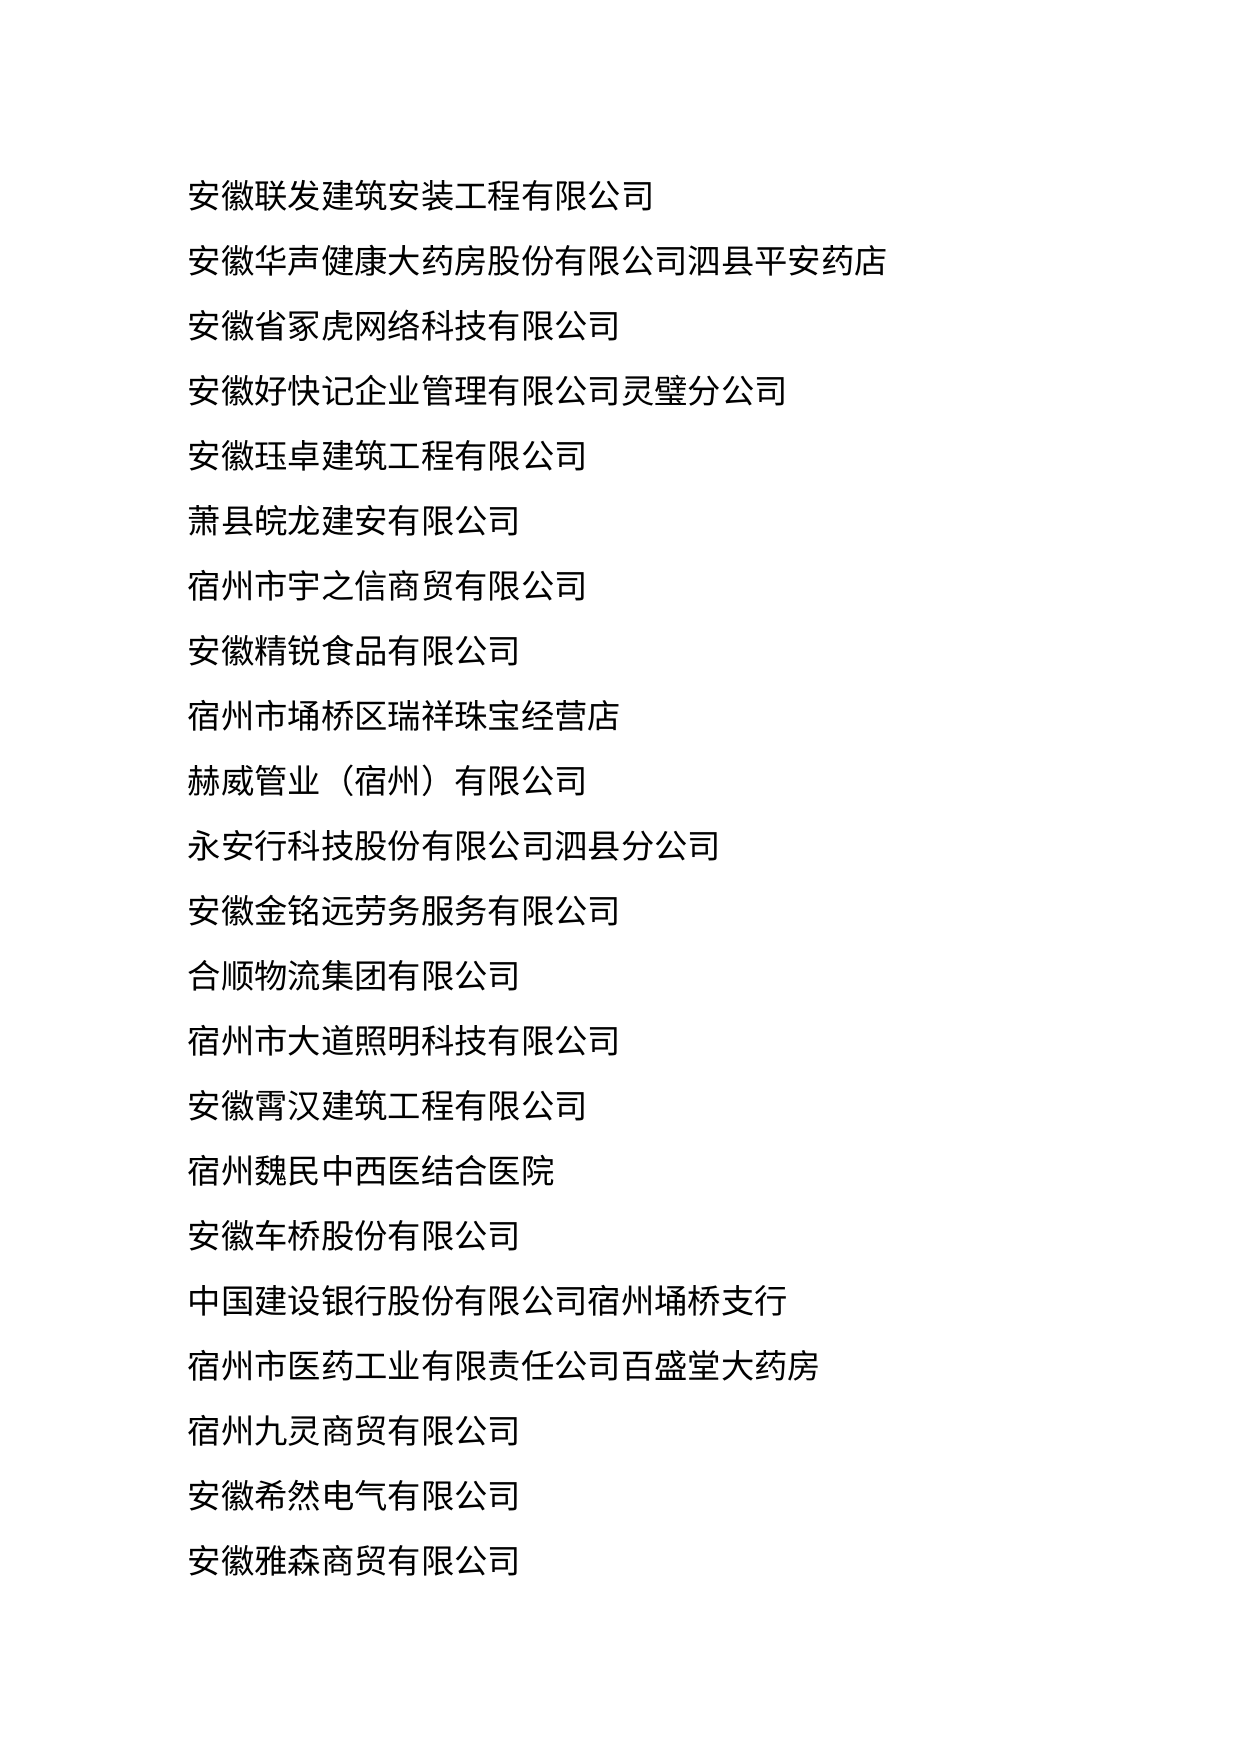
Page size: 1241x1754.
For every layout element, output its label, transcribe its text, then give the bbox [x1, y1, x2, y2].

text 宿州市宇之信商贸有限公司 [187, 552, 1053, 617]
text 合顺物流集团有限公司 [187, 942, 1053, 1007]
text 中国建设银行股份有限公司宿州埇桥支行 [187, 1267, 1053, 1332]
text 安徽希然电气有限公司 [187, 1462, 1053, 1527]
text 萧县皖龙建安有限公司 [187, 487, 1053, 552]
text 安徽联发建筑安装工程有限公司 [187, 162, 1053, 227]
text 宿州市埇桥区瑞祥珠宝经营店 [187, 682, 1053, 747]
text 宿州市大道照明科技有限公司 [187, 1007, 1053, 1072]
text 安徽车桥股份有限公司 [187, 1202, 1053, 1267]
text 宿州魏民中西医结合医院 [187, 1137, 1053, 1202]
text 安徽华声健康大药房股份有限公司泗县平安药店 [187, 227, 1053, 292]
text 安徽雅森商贸有限公司 [187, 1527, 1053, 1592]
text 宿州市医药工业有限责任公司百盛堂大药房 [187, 1332, 1053, 1397]
text 宿州九灵商贸有限公司 [187, 1397, 1053, 1462]
text 安徽金铭远劳务服务有限公司 [187, 877, 1053, 942]
text 永安行科技股份有限公司泗县分公司 [187, 812, 1053, 877]
text 安徽好快记企业管理有限公司灵璧分公司 [187, 357, 1053, 422]
text 赫威管业（宿州）有限公司 [187, 747, 1053, 812]
text 安徽省冢虎网络科技有限公司 [187, 292, 1053, 357]
text 安徽霄汉建筑工程有限公司 [187, 1072, 1053, 1137]
text 安徽精锐食品有限公司 [187, 617, 1053, 682]
text 安徽珏卓建筑工程有限公司 [187, 422, 1053, 487]
